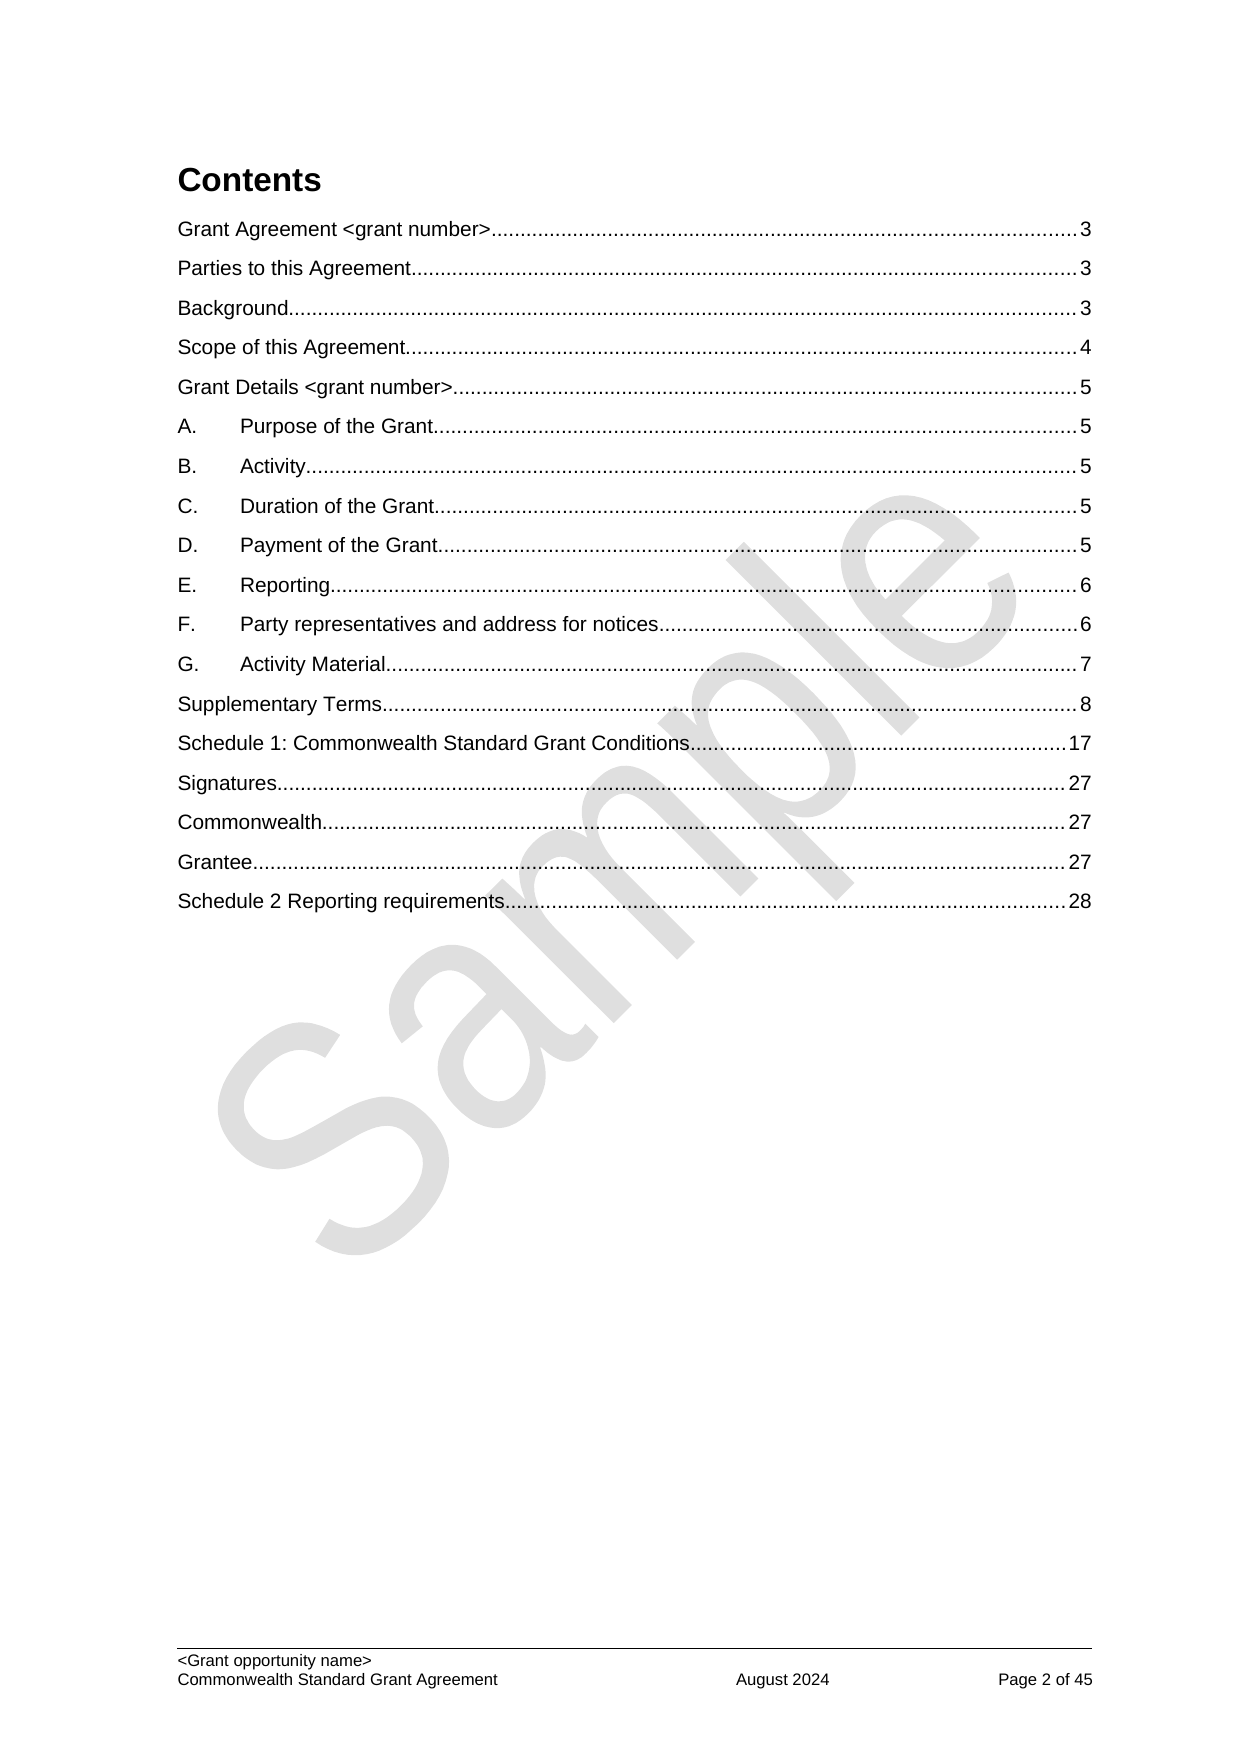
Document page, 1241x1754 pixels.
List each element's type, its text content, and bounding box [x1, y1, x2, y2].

text Scope of this Agreement 4 [177, 330, 1092, 359]
text A. Purpose of the Grant 5 [177, 409, 1092, 438]
text F. Party representatives and address for notices 6 [177, 607, 1092, 636]
text Schedule 2 Reporting requirements 28 [177, 884, 1092, 913]
text B. Activity 5 [177, 449, 1092, 478]
text Grant Details <grant number> 5 [177, 369, 1092, 399]
text Parties to this Agreement 3 [177, 251, 1092, 280]
text G. Activity Material 7 [177, 647, 1092, 676]
text Supplementary Terms 8 [177, 686, 1092, 715]
text Signatures 27 [177, 765, 1092, 794]
text Commonwealth 27 [177, 805, 1092, 834]
text Grantee 27 [177, 844, 1092, 874]
text C. Duration of the Grant 5 [177, 488, 1092, 517]
subtitle Contents [177, 160, 1092, 199]
text Grant Agreement <grant number> 3 [177, 211, 1092, 240]
text E. Reporting 6 [177, 567, 1092, 597]
text Schedule 1: Commonwealth Standard Grant Conditions 17 [177, 726, 1092, 755]
text D. Payment of the Grant 5 [177, 528, 1092, 557]
text Background 3 [177, 290, 1092, 319]
